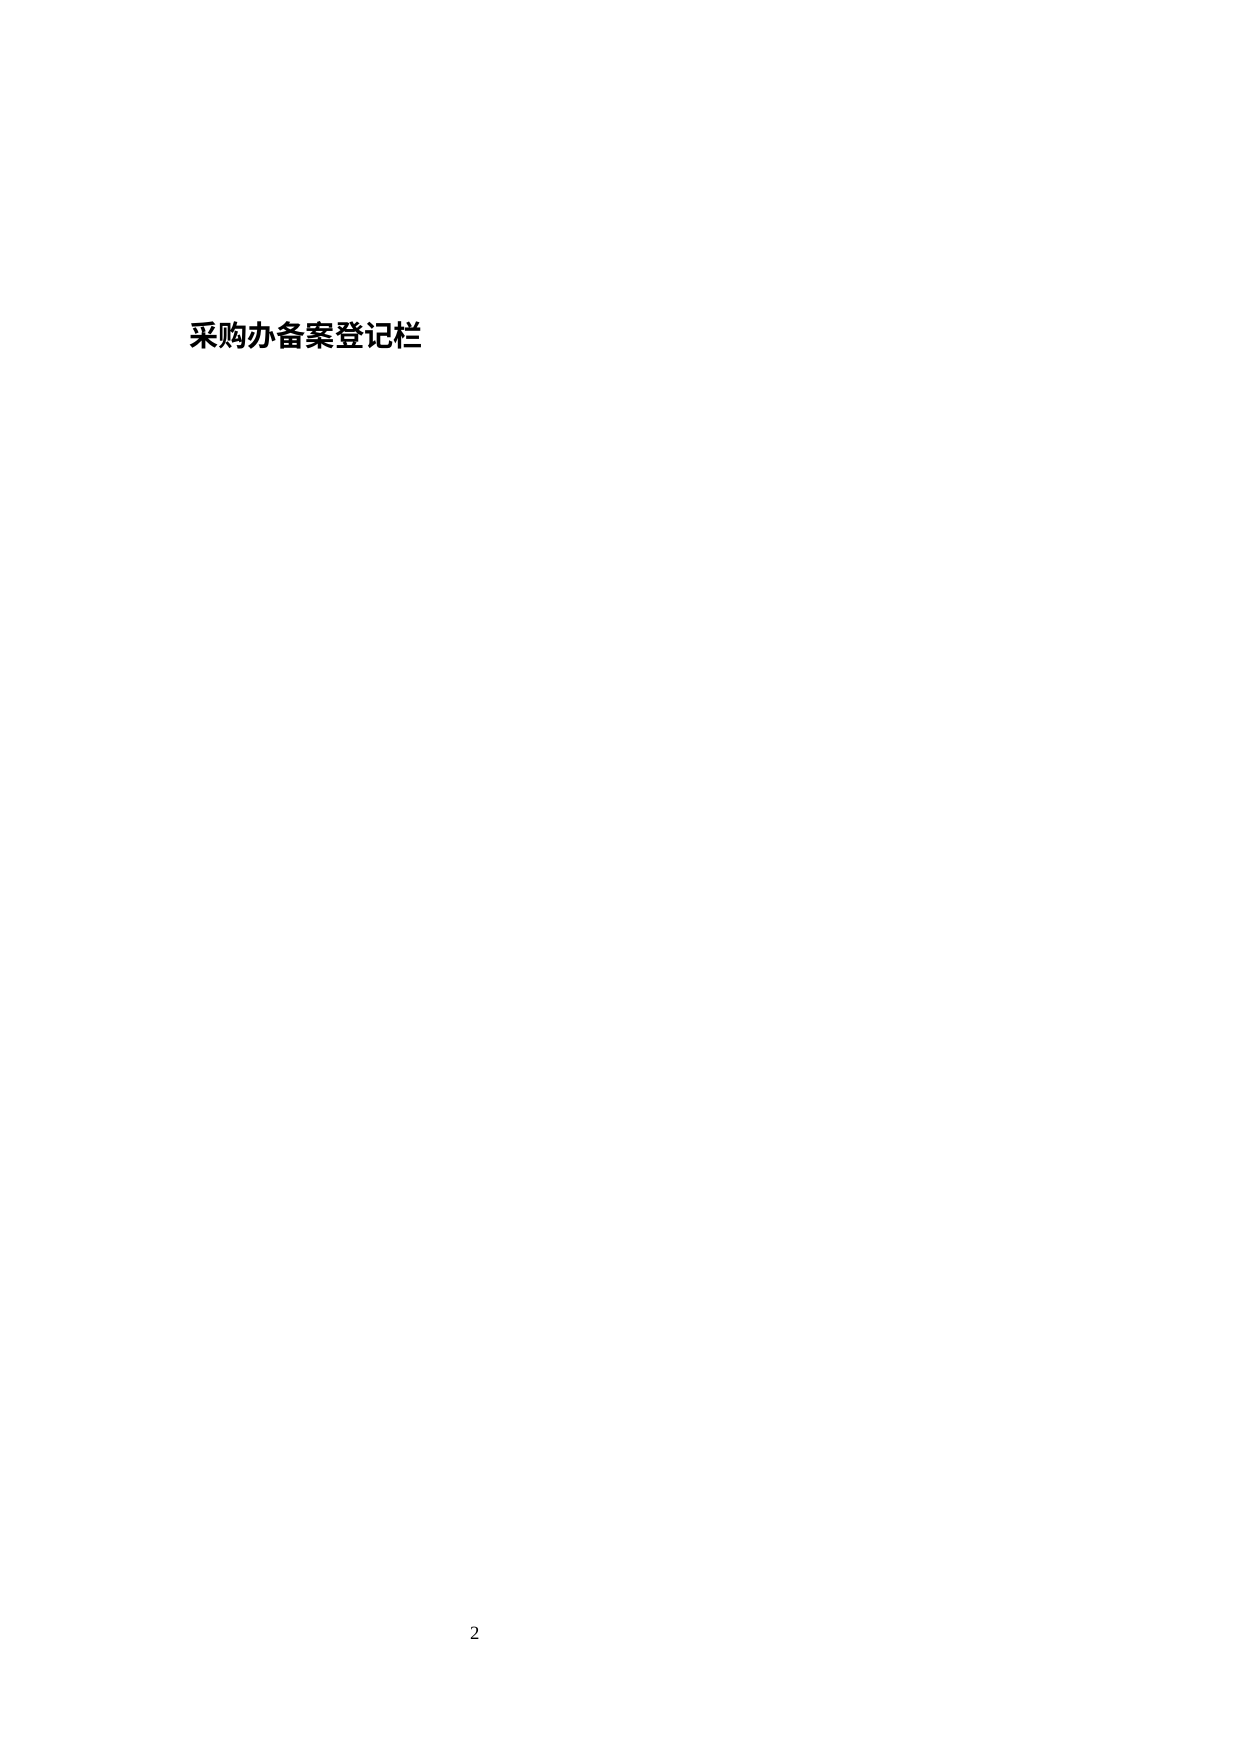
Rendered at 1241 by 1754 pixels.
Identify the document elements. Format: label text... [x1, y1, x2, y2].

text 采购办备案登记栏 [189, 312, 1051, 354]
